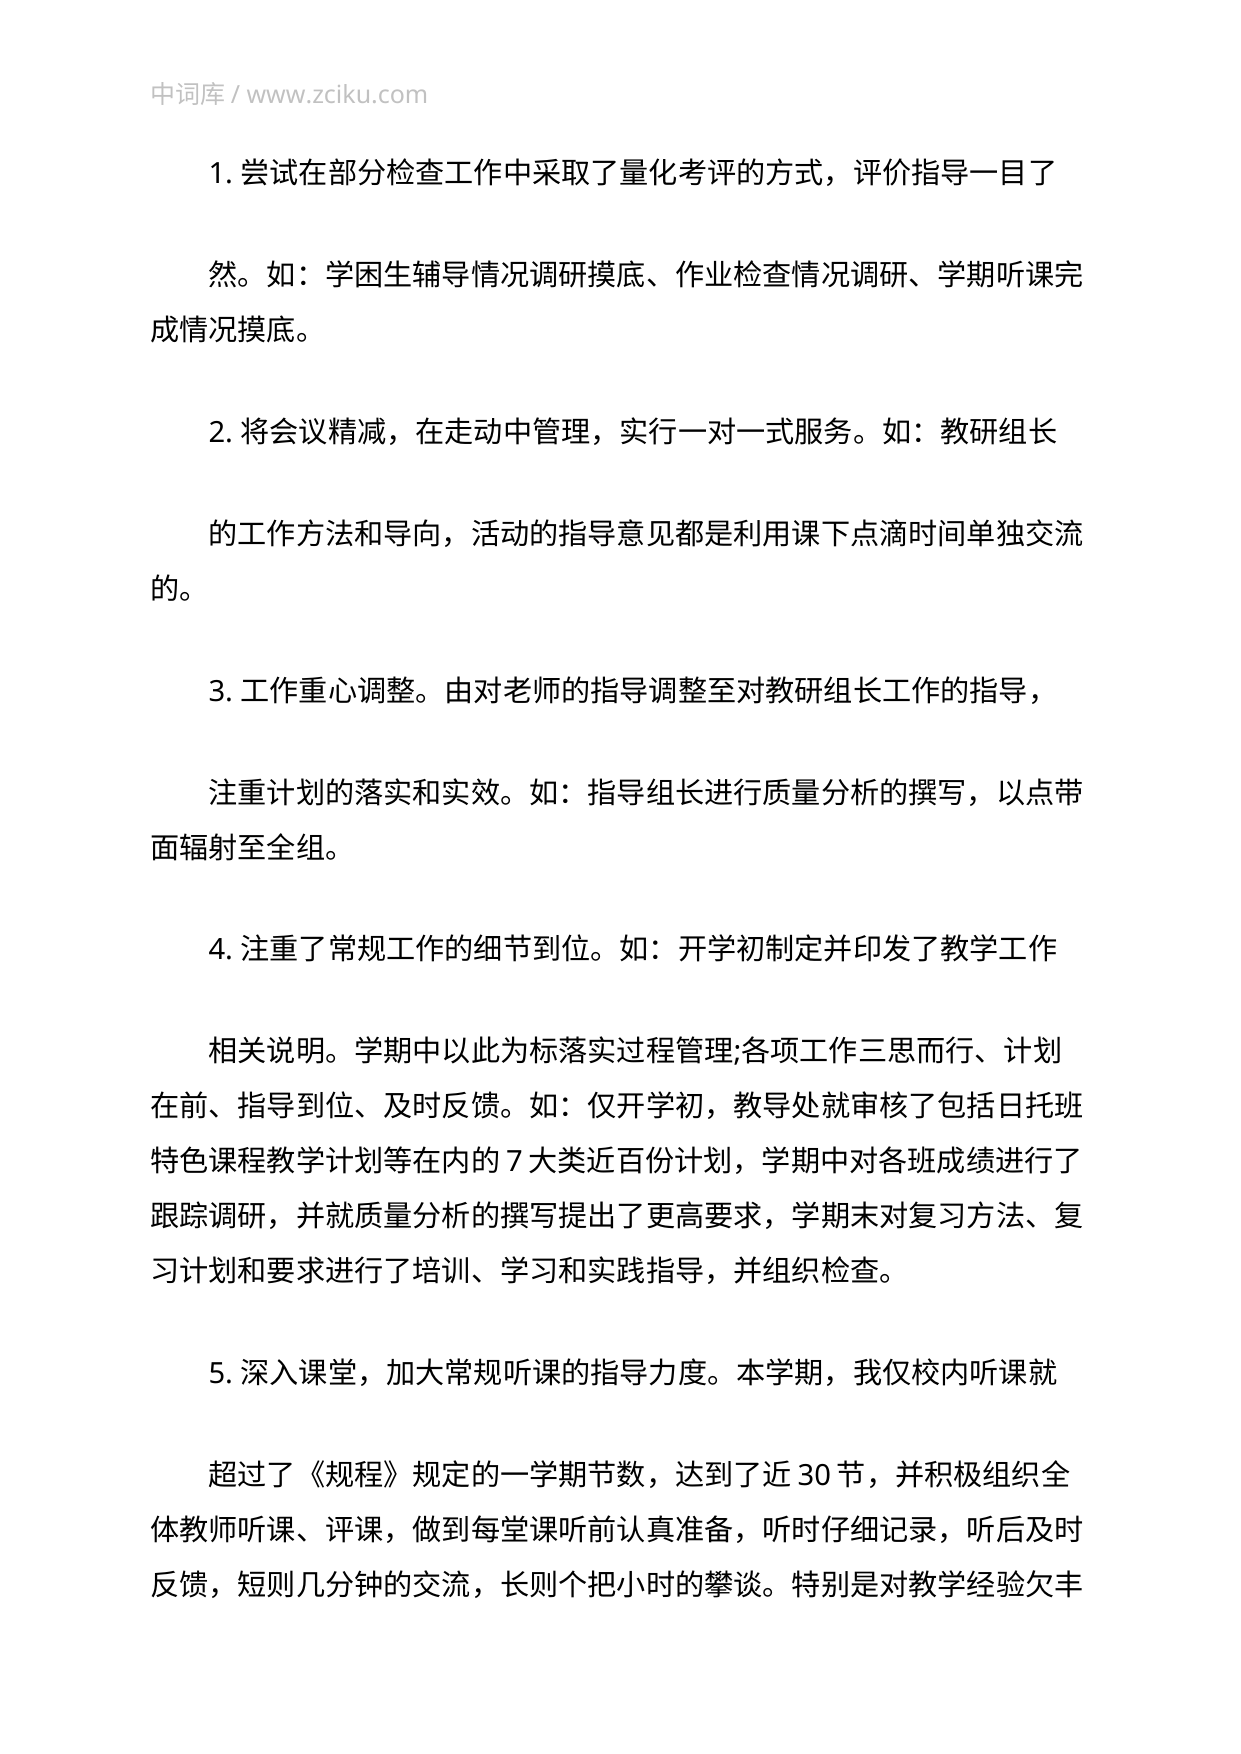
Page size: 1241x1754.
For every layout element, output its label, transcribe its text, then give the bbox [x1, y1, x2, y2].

text 1. 尝试在部分检查工作中采取了量化考评的方式，评价指导一目了 [150, 150, 1090, 192]
text 3. 工作重心调整。由对老师的指导调整至对教研组长工作的指导， [150, 667, 1090, 710]
text 的工作方法和导向，活动的指导意见都是利用课下点滴时间单独交流的。 [150, 511, 1090, 608]
text 相关说明。学期中以此为标落实过程管理;各项工作三思而行、计划在前、指导到位、及时反馈。如：仅开学初，教导处就审核了包括日托班特色课程教学计划等在内的7大类近百份计划，学期中对各班成绩进行了跟踪调研，并就质量分析的撰写提出了更高要求，学期末对复习方法、复习计划和要求进行了培训、学习和实践指导，并组织检查。 [150, 1028, 1090, 1290]
text 2. 将会议精减，在走动中管理，实行一对一式服务。如：教研组长 [150, 409, 1090, 451]
text 注重计划的落实和实效。如：指导组长进行质量分析的撰写，以点带面辐射至全组。 [150, 769, 1090, 866]
text 然。如：学困生辅导情况调研摸底、作业检查情况调研、学期听课完成情况摸底。 [150, 252, 1090, 349]
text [150, 1451, 1090, 1604]
text 4. 注重了常规工作的细节到位。如：开学初制定并印发了教学工作 [150, 926, 1090, 968]
text 5. 深入课堂，加大常规听课的指导力度。本学期，我仅校内听课就 [150, 1349, 1090, 1392]
